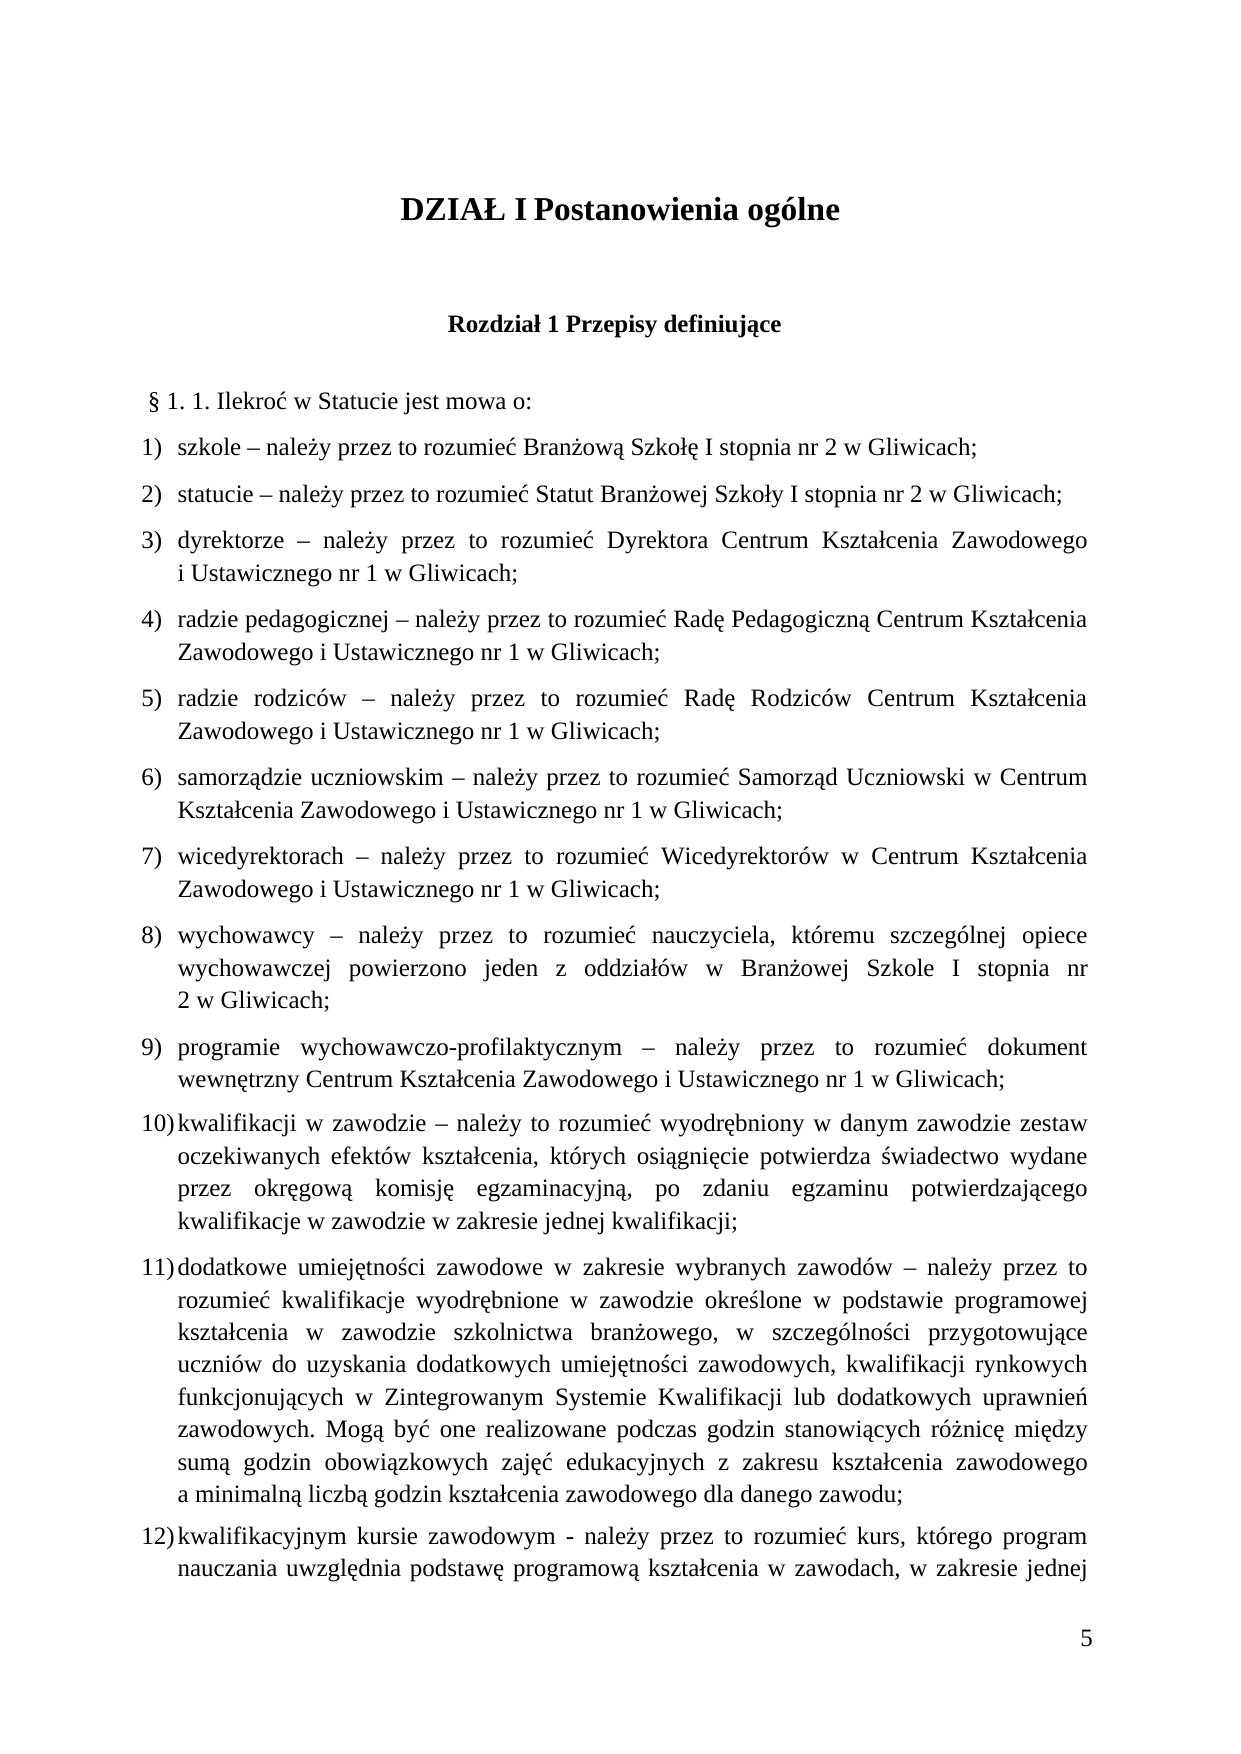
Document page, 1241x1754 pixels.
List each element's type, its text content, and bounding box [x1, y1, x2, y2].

subtitle Rozdział 1 Przepisy definiujące [147, 309, 1082, 337]
list wicedyrektorach – należy przez to rozumieć Wicedyrektorów w Centrum Kształcenia Zawodowego i Ustawicznego nr 1 w Gliwicach; [141, 841, 1088, 903]
list samorządzie uczniowskim – należy przez to rozumieć Samorząd Uczniowski w Centrum Kształcenia Zawodowego i Ustawicznego nr 1 w Gliwicach; [141, 762, 1088, 824]
list statucie – należy przez to rozumieć Statut Branżowej Szkoły I stopnia nr 2 w Gliwicach; [141, 479, 1088, 508]
list dodatkowe umiejętności zawodowe w zakresie wybranych zawodów – należy przez to rozumieć kwalifikacje wyodrębnione w zawodzie określone w podstawie programowej kształcenia w zawodzie szkolnictwa branżowego, w szczególności przygotowujące uczniów do uzyskania dodatkowych umiejętności zawodowych, kwalifikacji rynkowych funkcjonujących w Zintegrowanym Systemie Kwalifikacji lub dodatkowych uprawnień zawodowych. Mogą być one realizowane podczas godzin stanowiących różnicę między sumą godzin obowiązkowych zajęć edukacyjnych z zakresu kształcenia zawodowego a minimalną liczbą godzin kształcenia zawodowego dla danego zawodu; [141, 1252, 1088, 1508]
list radzie pedagogicznej – należy przez to rozumieć Radę Pedagogiczną Centrum Kształcenia Zawodowego i Ustawicznego nr 1 w Gliwicach; [141, 604, 1088, 666]
list kwalifikacji w zawodzie – należy to rozumieć wyodrębniony w danym zawodzie zestaw oczekiwanych efektów kształcenia, których osiągnięcie potwierdza świadectwo wydane przez okręgową komisję egzaminacyjną, po zdaniu egzaminu potwierdzającego kwalifikacje w zawodzie w zakresie jednej kwalifikacji; [141, 1108, 1088, 1234]
list wychowawcy – należy przez to rozumieć nauczyciela, któremu szczególnej opiece wychowawczej powierzono jeden z oddziałów w Branżowej Szkole I stopnia nr 2 w Gliwicach; [141, 920, 1088, 1014]
list dyrektorze – należy przez to rozumieć Dyrektora Centrum Kształcenia Zawodowego i Ustawicznego nr 1 w Gliwicach; [141, 526, 1088, 587]
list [141, 1521, 1088, 1582]
list radzie rodziców – należy przez to rozumieć Radę Rodziców Centrum Kształcenia Zawodowego i Ustawicznego nr 1 w Gliwicach; [141, 683, 1088, 745]
list programie wychowawczo-profilaktycznym – należy przez to rozumieć dokument wewnętrzny Centrum Kształcenia Zawodowego i Ustawicznego nr 1 w Gliwicach; [141, 1032, 1088, 1093]
text § 1. 1. Ilekroć w Statucie jest mowa o: [148, 386, 1088, 415]
subtitle DZIAŁ I Postanowienia ogólne [148, 189, 1093, 227]
list szkole – należy przez to rozumieć Branżową Szkołę I stopnia nr 2 w Gliwicach; [141, 432, 1088, 461]
